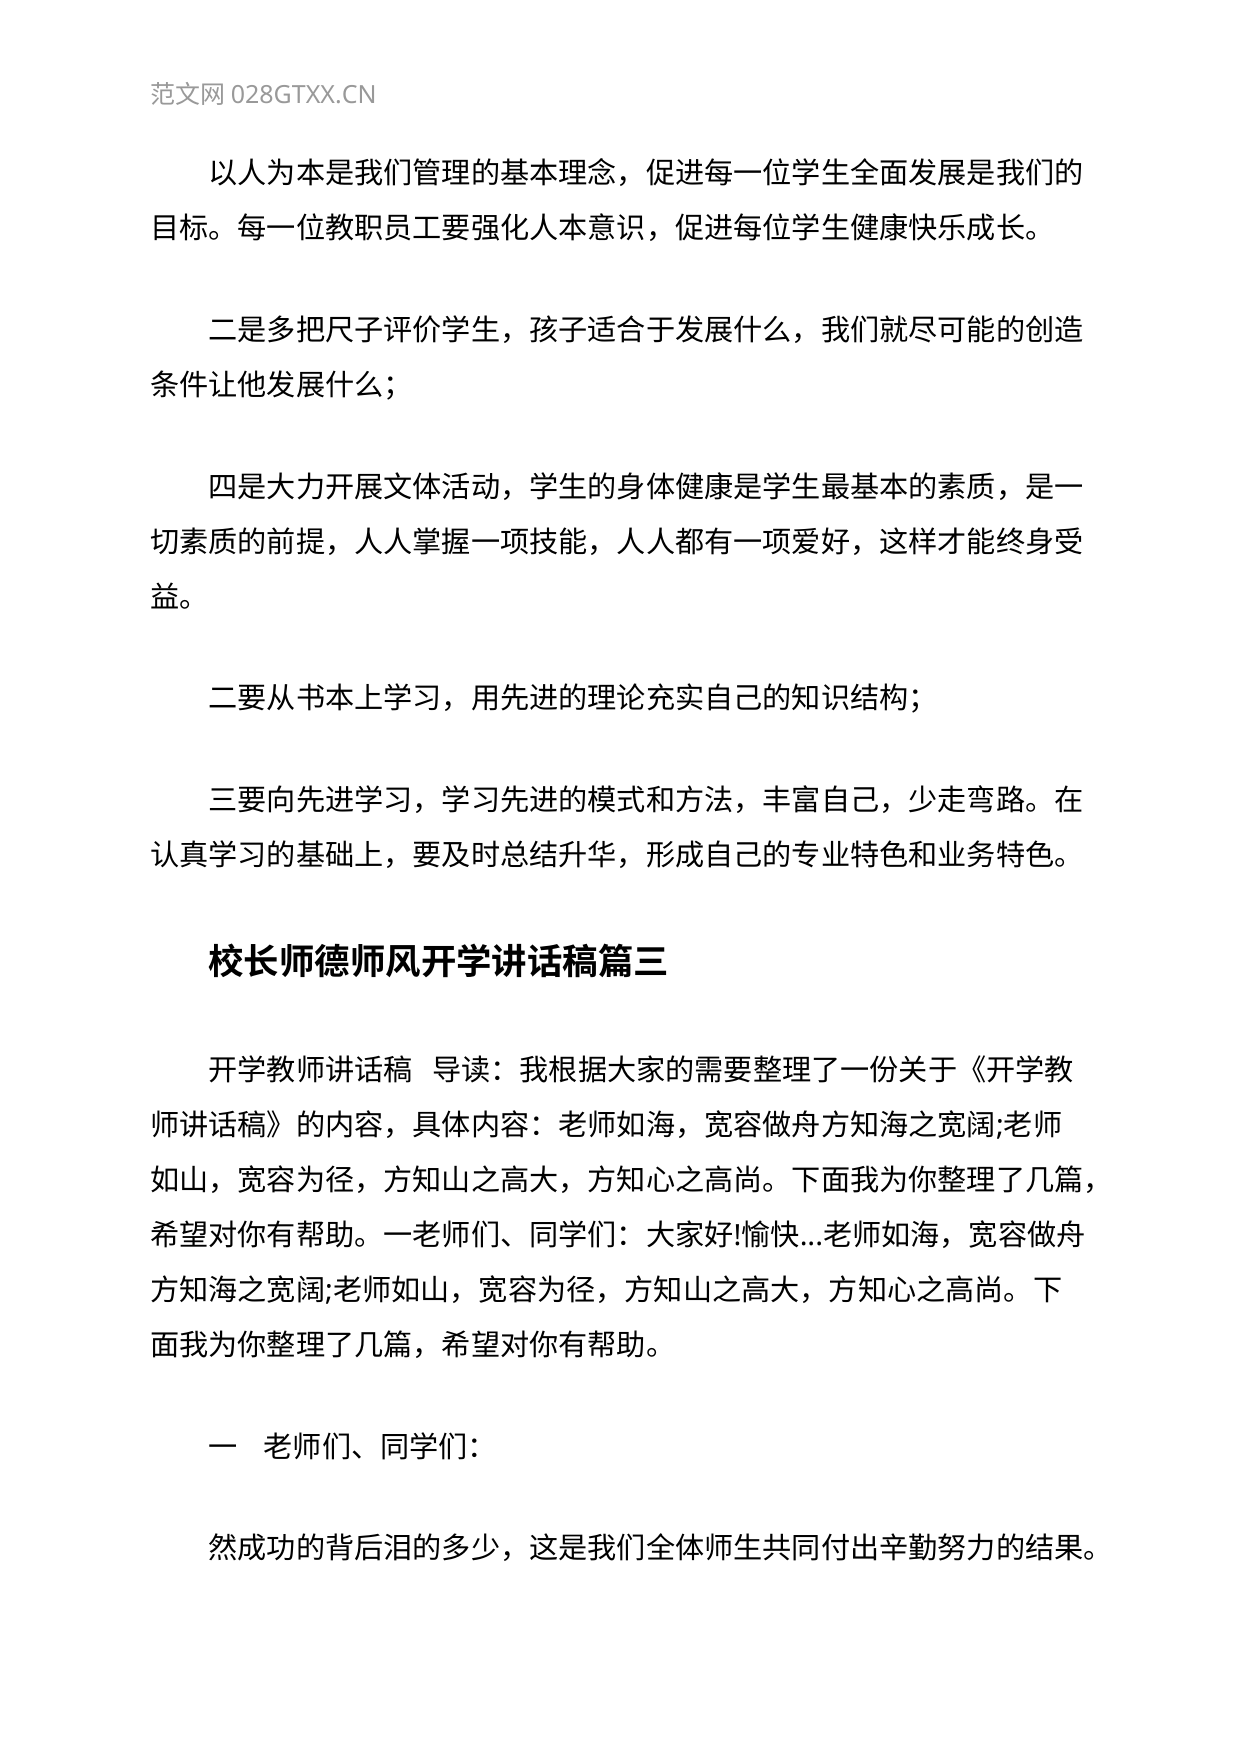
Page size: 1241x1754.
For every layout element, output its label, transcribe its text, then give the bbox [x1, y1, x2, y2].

text 以人为本是我们管理的基本理念，促进每一位学生全面发展是我们的目标。每一位教职员工要强化人本意识，促进每位学生健康快乐成长。 [150, 150, 1090, 247]
text 二要从书本上学习，用先进的理论充实自己的知识结构； [150, 675, 1090, 717]
text 四是大力开展文体活动，学生的身体健康是学生最基本的素质，是一切素质的前提，人人掌握一项技能，人人都有一项爱好，这样才能终身受益。 [150, 463, 1090, 615]
text 三要向先进学习，学习先进的模式和方法，丰富自己，少走弯路。在认真学习的基础上，要及时总结升华，形成自己的专业特色和业务特色。 [150, 777, 1090, 874]
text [150, 1525, 1090, 1567]
text 一 老师们、同学们： [150, 1423, 1090, 1466]
text 开学教师讲话稿 导读：我根据大家的需要整理了一份关于《开学教师讲话稿》的内容，具体内容：老师如海，宽容做舟方知海之宽阔;老师如山，宽容为径，方知山之高大，方知心之高尚。下面我为你整理了几篇，希望对你有帮助。一老师们、同学们：大家好!愉快...老师如海，宽容做舟方知海之宽阔;老师如山，宽容为径，方知山之高大，方知心之高尚。下面我为你整理了几篇，希望对你有帮助。 [150, 1047, 1090, 1364]
text 校长师德师风开学讲话稿篇三 [150, 933, 1090, 984]
text 二是多把尺子评价学生，孩子适合于发展什么，我们就尽可能的创造条件让他发展什么； [150, 307, 1090, 404]
